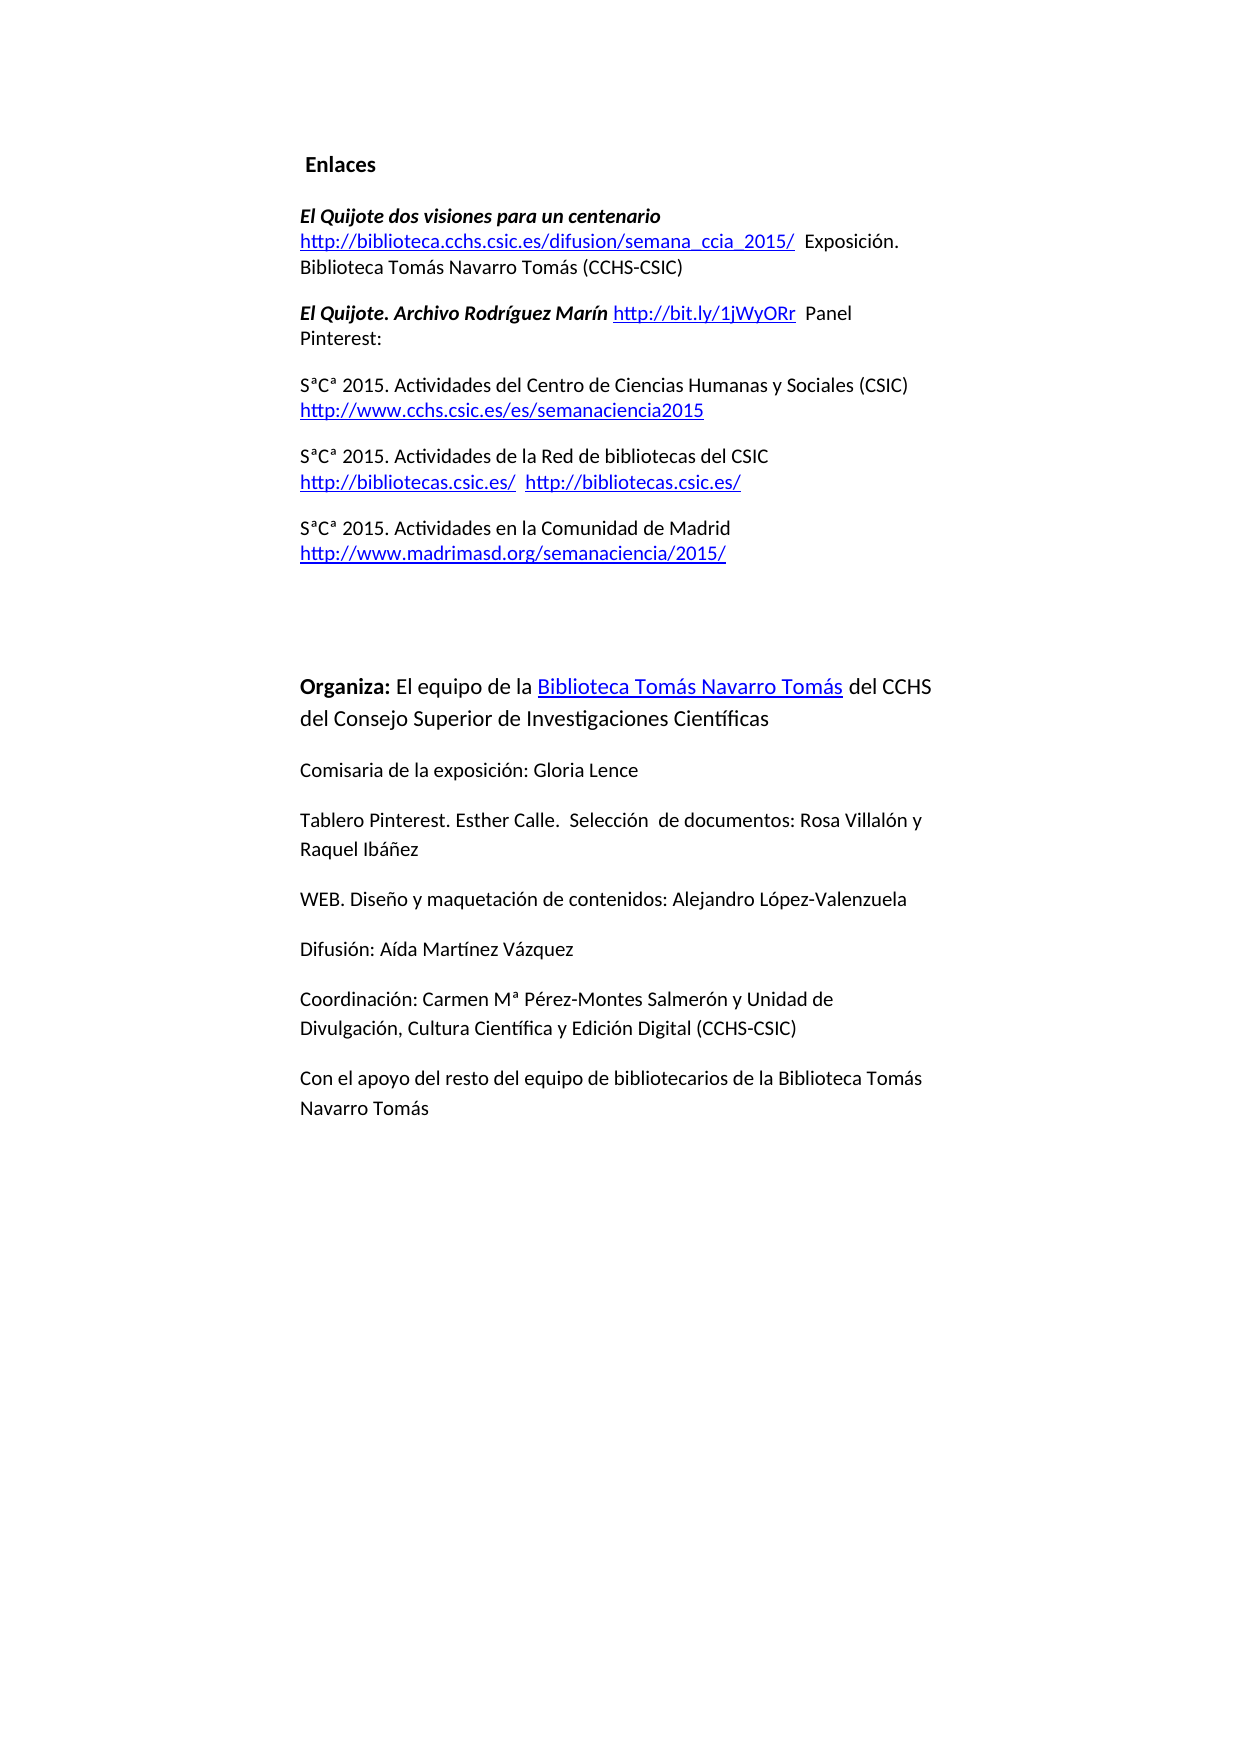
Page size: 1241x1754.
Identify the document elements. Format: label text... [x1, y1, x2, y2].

text SªCª 2015. Actividades en la Comunidad de Madrid http://www.madrimasd.org/semanaciencia/2015/ [300, 515, 940, 566]
text Comisaria de la exposición: Gloria Lence [300, 757, 940, 783]
text Difusión: Aída Martínez Vázquez [300, 936, 940, 962]
text El Quijote. Archivo Rodríguez Marín http://bit.ly/1jWyORr Panel Pinterest: [300, 300, 940, 351]
text SªCª 2015. Actividades de la Red de bibliotecas del CSIC http://bibliotecas.csic.es/ http://bibliotecas.csic.es/ [300, 443, 940, 494]
text WEB. Diseño y maquetación de contenidos: Alejandro López-Valenzuela [300, 886, 940, 912]
text Enlaces [300, 150, 940, 178]
text Con el apoyo del resto del equipo de bibliotecarios de la Biblioteca Tomás Navarro Tomás [300, 1066, 940, 1120]
text Tablero Pinterest. Esther Calle. Selección de documentos: Rosa Villalón y Raquel Ibáñez [300, 807, 940, 862]
text Organiza: El equipo de la Biblioteca Tomás Navarro Tomás del CCHS del Consejo Superior de Investigaciones Científicas [300, 672, 940, 732]
text El Quijote dos visiones para un centenario http://biblioteca.cchs.csic.es/difusion/semana_ccia_2015/ Exposición. Biblioteca Tomás Navarro Tomás (CCHS-CSIC) [300, 203, 940, 279]
text SªCª 2015. Actividades del Centro de Ciencias Humanas y Sociales (CSIC) http://www.cchs.csic.es/es/semanaciencia2015 [300, 372, 940, 423]
text Coordinación: Carmen Mª Pérez-Montes Salmerón y Unidad de Divulgación, Cultura Científica y Edición Digital (CCHS-CSIC) [300, 986, 940, 1041]
